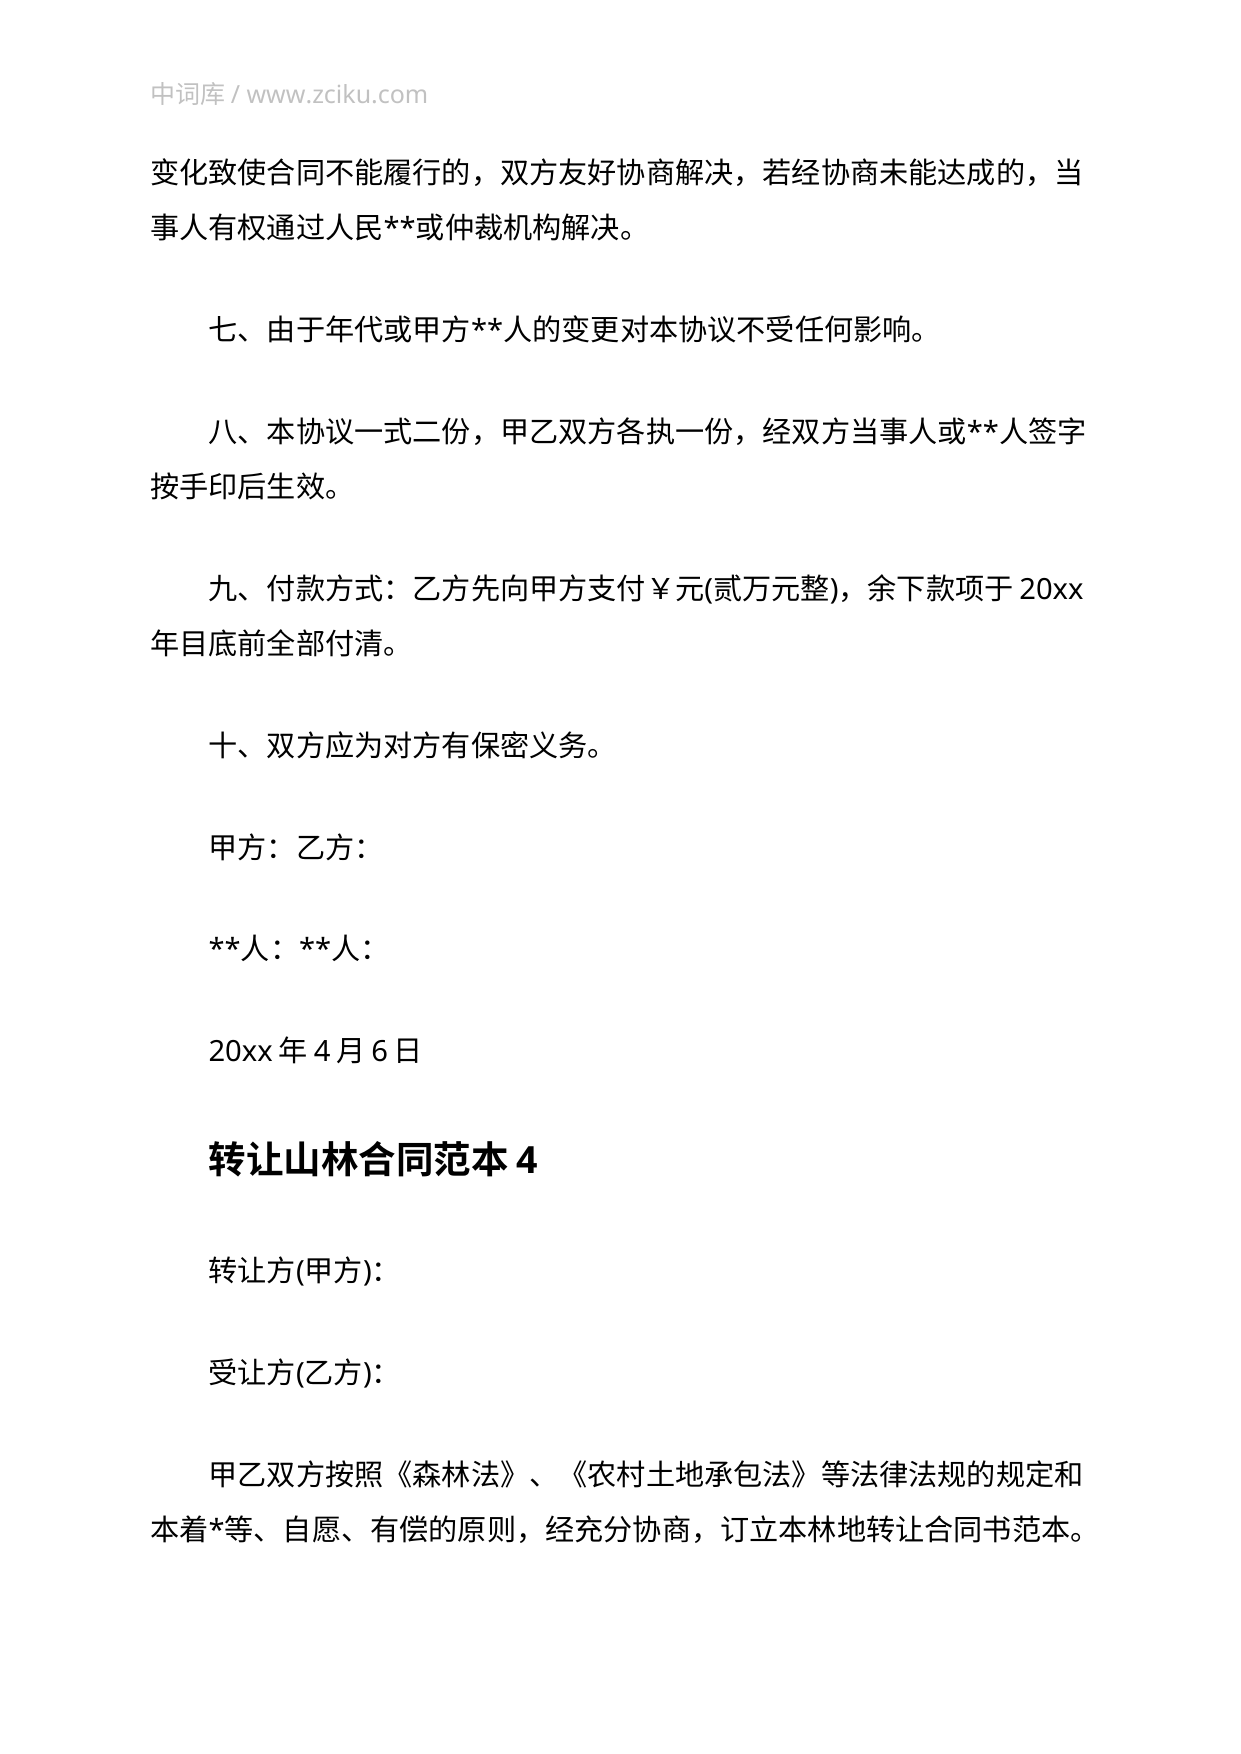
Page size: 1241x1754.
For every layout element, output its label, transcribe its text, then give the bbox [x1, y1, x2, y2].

text 受让方(乙方)： [150, 1349, 1090, 1392]
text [150, 150, 1090, 247]
text 甲乙双方按照《森林法》、《农村土地承包法》等法律法规的规定和本着*等、自愿、有偿的原则，经充分协商，订立本林地转让合同书范本。 [150, 1451, 1090, 1549]
text 20xx年4月6日 [150, 1028, 1090, 1070]
text **人：**人： [150, 926, 1090, 968]
text 转让山林合同范本4 [150, 1130, 1090, 1184]
text 甲方：乙方： [150, 824, 1090, 866]
text 八、本协议一式二份，甲乙双方各执一份，经双方当事人或**人签字按手印后生效。 [150, 409, 1090, 506]
text 转让方(甲方)： [150, 1247, 1090, 1290]
text 七、由于年代或甲方**人的变更对本协议不受任何影响。 [150, 307, 1090, 349]
text 九、付款方式：乙方先向甲方支付￥元(贰万元整)，余下款项于20xx年目底前全部付清。 [150, 566, 1090, 663]
text 十、双方应为对方有保密义务。 [150, 722, 1090, 765]
